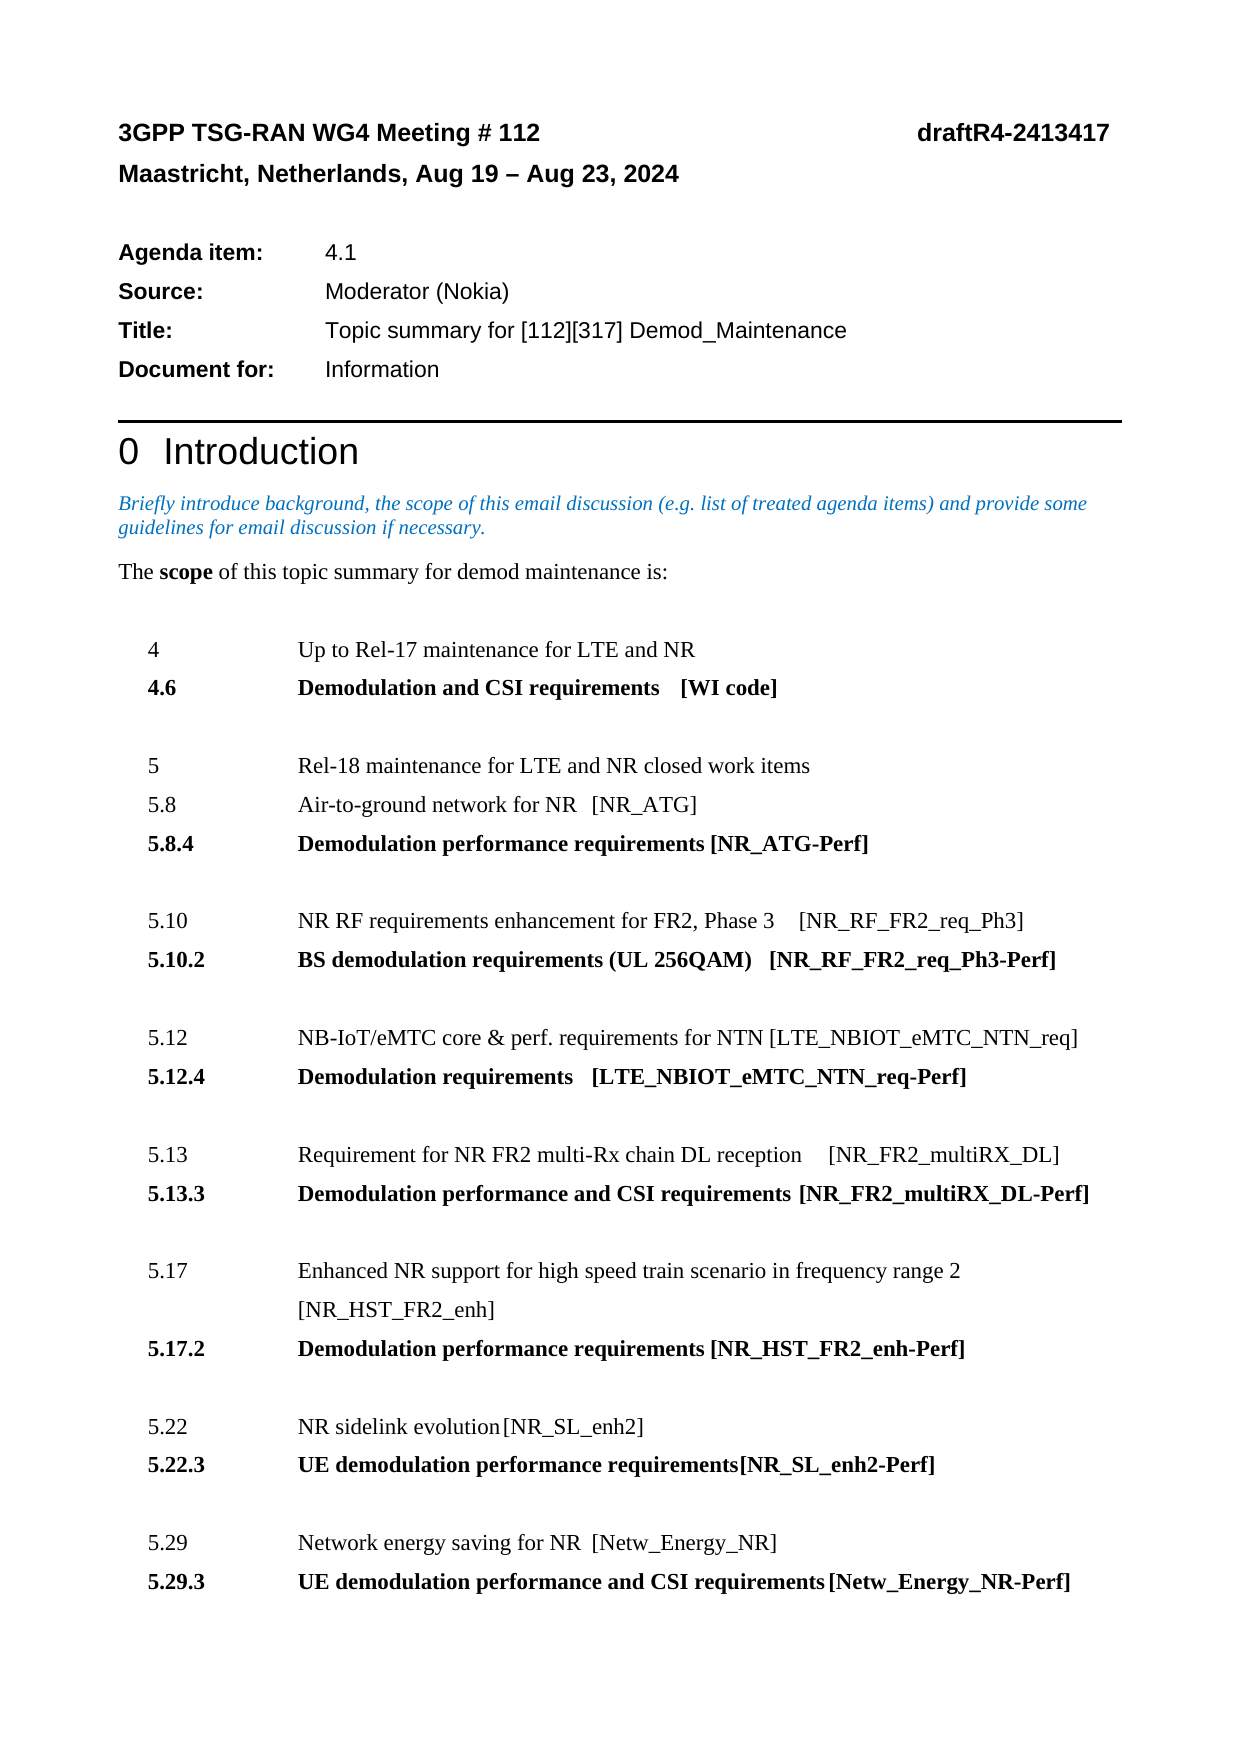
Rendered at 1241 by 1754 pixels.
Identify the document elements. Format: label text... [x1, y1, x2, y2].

text 5.13 Requirement for NR FR2 multi-Rx chain DL reception [NR_FR2_multiRX_DL] [148, 1141, 1122, 1167]
text 4 Up to Rel-17 maintenance for LTE and NR [148, 636, 1122, 662]
text 4.6 Demodulation and CSI requirements [WI code] [148, 674, 1122, 701]
text Title: Topic summary for [112][317] Demod_Maintenance [118, 317, 1122, 343]
text Agenda item: 4.1 [118, 239, 1122, 266]
text The scope of this topic summary for demod maintenance is: [118, 558, 1122, 584]
text 5.22 NR sidelink evolution [NR_SL_enh2] [148, 1413, 1122, 1439]
subtitle Introduction [118, 423, 1122, 472]
text 5.22.3 UE demodulation performance requirements [NR_SL_enh2-Perf] [148, 1452, 1122, 1478]
text 5.17 Enhanced NR support for high speed train scenario in frequency range 2 [148, 1257, 1122, 1284]
text 5.10.2 BS demodulation requirements (UL 256QAM) [NR_RF_FR2_req_Ph3-Perf] [148, 946, 1122, 973]
text 5.10 NR RF requirements enhancement for FR2, Phase 3 [NR_RF_FR2_req_Ph3] [148, 908, 1122, 934]
text 5.13.3 Demodulation performance and CSI requirements [NR_FR2_multiRX_DL-Perf] [148, 1179, 1122, 1206]
text 5.29.3 UE demodulation performance and CSI requirements [Netw_Energy_NR-Perf] [148, 1568, 1122, 1594]
text Maastricht, Netherlands, Aug 19 – Aug 23, 2024 [118, 159, 1122, 188]
text 5.8.4 Demodulation performance requirements [NR_ATG-Perf] [148, 830, 1122, 856]
text 3GPP TSG-RAN WG4 Meeting # 112 draftR4-2413417 [118, 118, 1122, 147]
text Briefly introduce background, the scope of this email discussion (e.g. list of treated agenda items) and provide some guidelines for email discussion if necessary. [118, 491, 1122, 539]
text 5.8 Air-to-ground network for NR [NR_ATG] [148, 791, 1122, 817]
text 5.17.2 Demodulation performance requirements [NR_HST_FR2_enh-Perf] [148, 1335, 1122, 1361]
text 5 Rel-18 maintenance for LTE and NR closed work items [148, 752, 1122, 778]
text Source: Moderator (Nokia) [118, 278, 1122, 304]
text 5.12 NB-IoT/eMTC core & perf. requirements for NTN [LTE_NBIOT_eMTC_NTN_req] [148, 1024, 1122, 1051]
text [NR_HST_FR2_enh] [148, 1296, 1122, 1322]
text 5.12.4 Demodulation requirements [LTE_NBIOT_eMTC_NTN_req-Perf] [148, 1063, 1122, 1089]
text Document for: Information [118, 356, 1122, 382]
text 5.29 Network energy saving for NR [Netw_Energy_NR] [148, 1529, 1122, 1556]
